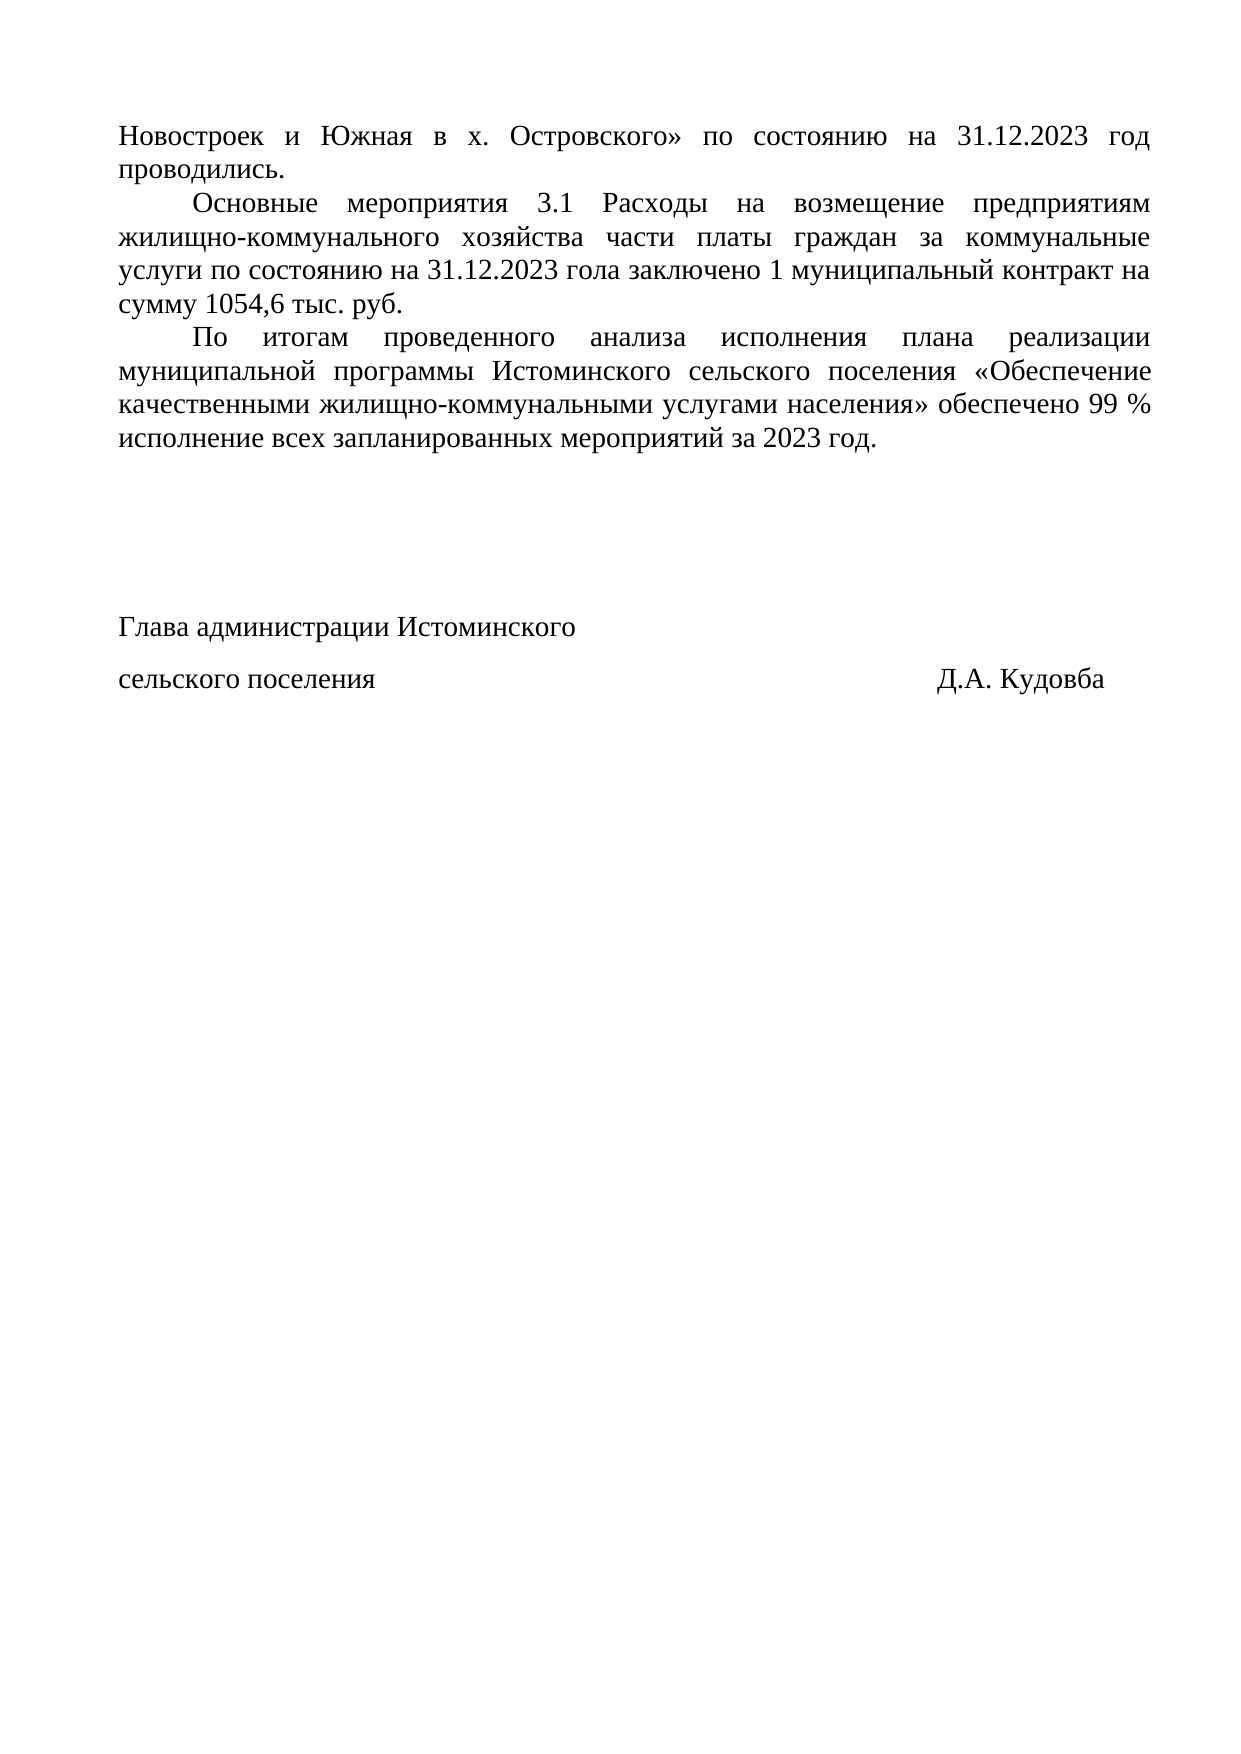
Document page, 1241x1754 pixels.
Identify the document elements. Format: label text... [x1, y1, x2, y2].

text По итогам проведенного анализа исполнения плана реализации муниципальной программы Истоминского сельского поселения «Обеспечение качественными жилищно-коммунальными услугами населения» обеспечено 99 % исполнение всех запланированных мероприятий за 2023 год. [118, 319, 1152, 453]
text Глава администрации Истоминского [118, 609, 1152, 643]
text сельского поселения Д.А. Кудовба [118, 661, 1152, 694]
text Основные мероприятия 3.1 Расходы на возмещение предприятиям жилищно-коммунального хозяйства части платы граждан за коммунальные услуги по состоянию на 31.12.2023 гола заключено 1 муниципальный контракт на сумму 1054,6 тыс. руб. [118, 185, 1152, 319]
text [118, 118, 1152, 185]
